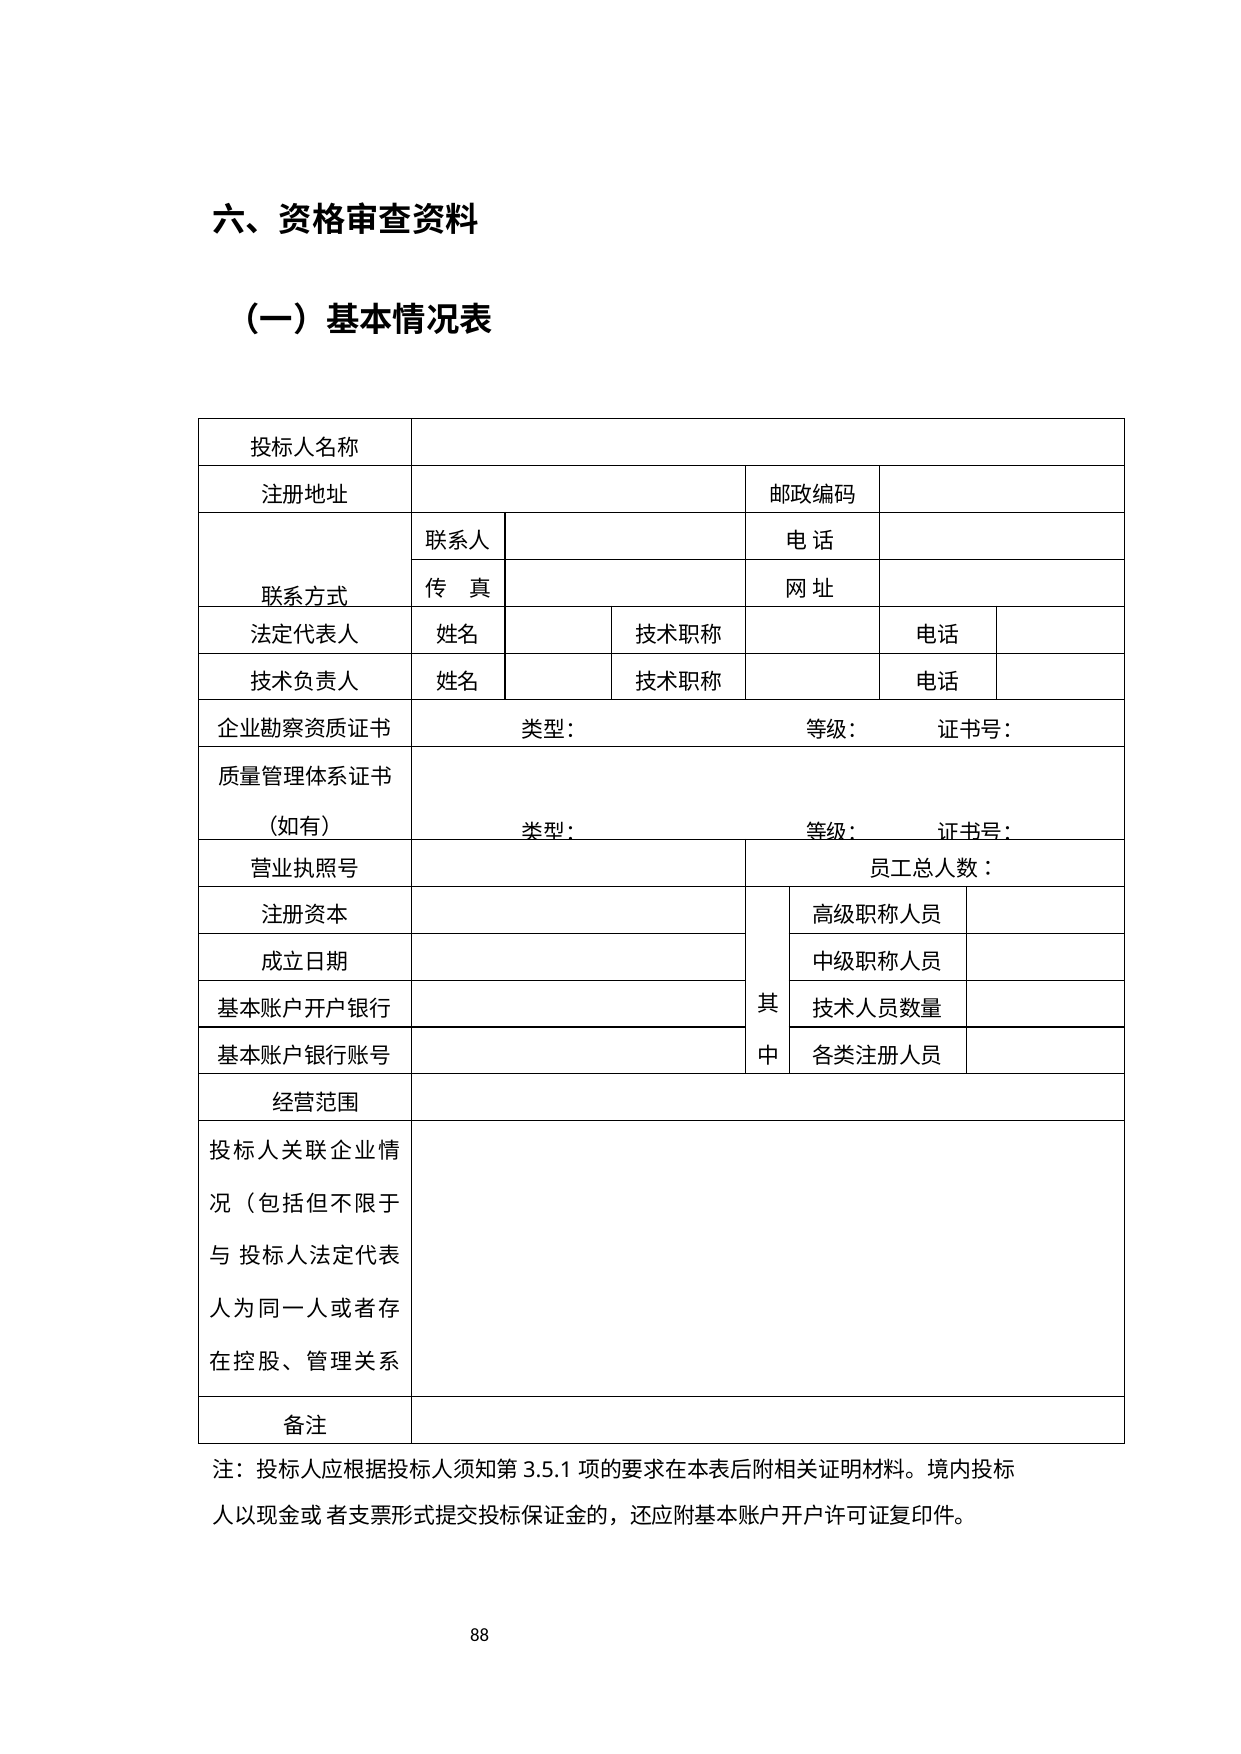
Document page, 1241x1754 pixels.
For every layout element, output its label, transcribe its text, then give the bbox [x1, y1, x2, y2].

table_cell [997, 654, 1124, 699]
table_cell 类型： 等级： 证书号： [412, 747, 1124, 839]
table_cell [412, 466, 745, 512]
table_cell [412, 934, 745, 979]
table_cell [412, 840, 745, 886]
table_cell 法定代表人 [199, 607, 411, 652]
table_cell 技术人员数量 [790, 981, 966, 1026]
table_cell [412, 1074, 1124, 1120]
table_cell 联系方式 [199, 513, 411, 606]
table_cell [880, 513, 1124, 559]
table_cell [880, 466, 1124, 512]
table_cell 经营范围 [199, 1074, 411, 1120]
table_cell 成立日期 [199, 934, 411, 979]
table_cell 投标人关联企业情况（包括但不限于与 投标人法定代表人为同一人或者存在控股、管理关系的不 同单位） [199, 1121, 411, 1396]
table_cell [746, 654, 879, 699]
table_cell 姓名 [412, 654, 504, 699]
table_header 投标人名称 [199, 419, 411, 465]
table_cell [506, 513, 745, 559]
table_cell 邮政编码 [746, 466, 879, 512]
table_cell [412, 887, 745, 933]
table_cell 电话 [880, 654, 996, 699]
subtitle 六、资格审查资料 [212, 184, 1053, 250]
table_cell 营业执照号 [199, 840, 411, 886]
table_cell 员工总人数： [746, 840, 1124, 886]
table_cell [746, 607, 879, 652]
table_cell [506, 607, 611, 652]
text 注：投标人应根据投标人须知第3.5.1 项的要求在本表后附相关证明材料。境内投标人以现金或 者支票形式提交投标保证金的，还应附基本账户开户许可证复印件。 [212, 1452, 1029, 1530]
table_cell 企业勘察资质证书 [199, 700, 411, 746]
table_cell [880, 560, 1124, 606]
table_cell 传 真 [412, 560, 504, 606]
table_cell 各类注册人员 [790, 1028, 966, 1073]
table_cell 姓名 [412, 607, 504, 652]
table_cell 电话 [880, 607, 996, 652]
table_cell 基本账户开户银行 [199, 981, 411, 1026]
table_cell [412, 1028, 745, 1073]
table_cell [412, 1397, 1124, 1443]
table_cell 中级职称人员 [790, 934, 966, 979]
table_cell [506, 654, 611, 699]
table_cell 电 话 [746, 513, 879, 559]
table_cell 高级职称人员 [790, 887, 966, 933]
table_cell 注册地址 [199, 466, 411, 512]
table_cell [967, 981, 1124, 1026]
table_cell [997, 607, 1124, 652]
table_cell [967, 887, 1124, 933]
table_cell 技术职称 [612, 607, 745, 652]
table_cell 网 址 [746, 560, 879, 606]
table_cell [412, 1121, 1124, 1396]
table_cell 技术负责人 [199, 654, 411, 699]
table_cell [412, 981, 745, 1026]
table_cell 类型： 等级： 证书号： [412, 700, 1124, 746]
table_cell 基本账户银行账号 [199, 1028, 411, 1073]
table_cell 备注 [199, 1397, 411, 1443]
table_cell 其 中 [746, 887, 789, 1073]
table_cell 注册资本 [199, 887, 411, 933]
subtitle （一）基本情况表 [226, 286, 1053, 352]
table_cell 联系人 [412, 513, 504, 559]
table_cell 技术职称 [612, 654, 745, 699]
table_cell 质量管理体系证书 （如有） [199, 747, 411, 839]
table_cell [506, 560, 745, 606]
table_header [412, 419, 1124, 465]
table_cell [967, 1028, 1124, 1073]
table_cell [967, 934, 1124, 979]
